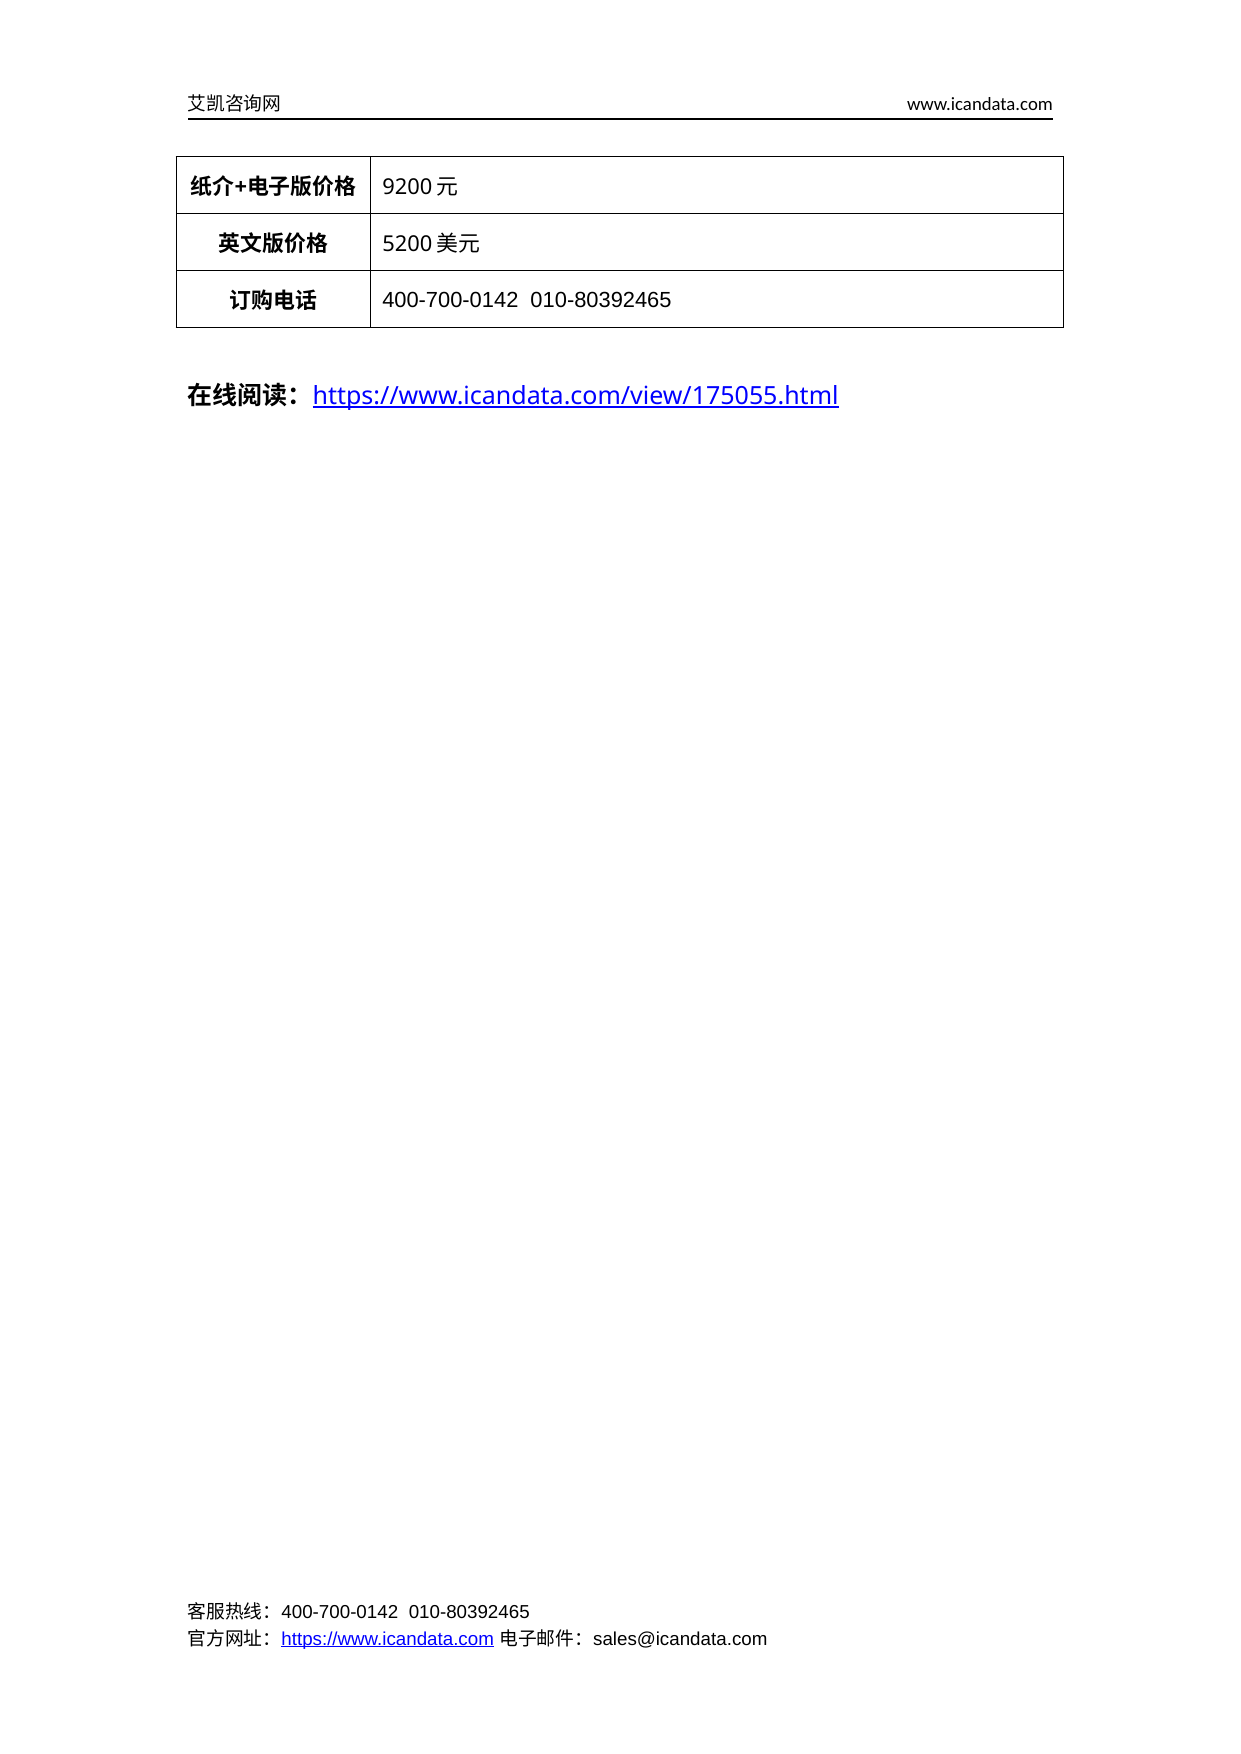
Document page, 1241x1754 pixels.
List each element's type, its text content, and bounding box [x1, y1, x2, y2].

table_cell 400-700-0142 010-80392465 [371, 271, 1063, 327]
table_cell 5200美元 [371, 214, 1063, 270]
table_cell 纸介+电子版价格 [177, 157, 370, 213]
table_cell 英文版价格 [177, 214, 370, 270]
table_cell 9200元 [371, 157, 1063, 213]
text 在线阅读：https://www.icandata.com/view/175055.html [187, 361, 1053, 426]
table_cell 订购电话 [177, 271, 370, 327]
